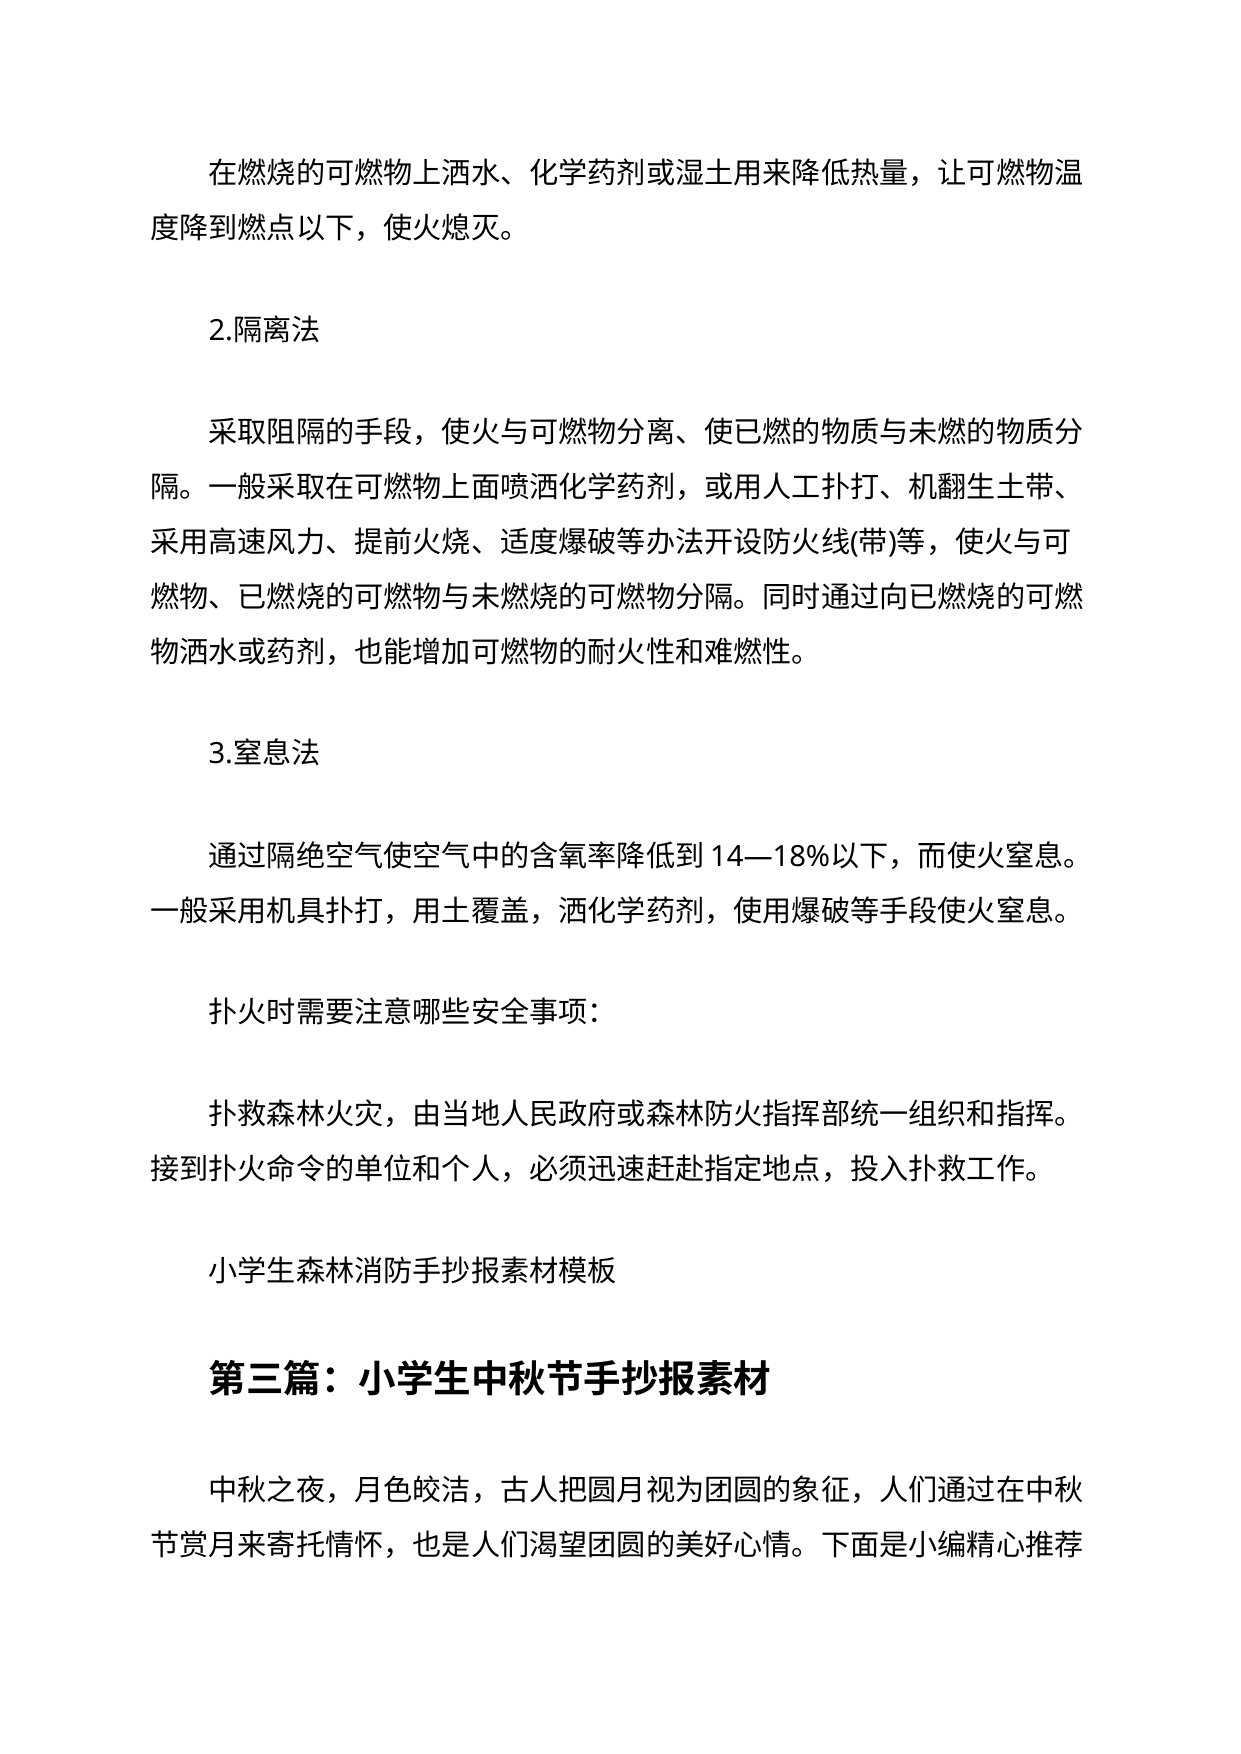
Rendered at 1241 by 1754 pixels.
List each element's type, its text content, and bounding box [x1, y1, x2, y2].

text 扑救森林火灾，由当地人民政府或森林防火指挥部统一组织和指挥。接到扑火命令的单位和个人，必须迅速赶赴指定地点，投入扑救工作。 [150, 1091, 1090, 1188]
text 扑火时需要注意哪些安全事项： [150, 989, 1090, 1031]
text 在燃烧的可燃物上洒水、化学药剂或湿土用来降低热量，让可燃物温度降到燃点以下，使火熄灭。 [150, 150, 1090, 247]
text 通过隔绝空气使空气中的含氧率降低到14—18%以下，而使火窒息。一般采用机具扑打，用土覆盖，洒化学药剂，使用爆破等手段使火窒息。 [150, 832, 1090, 929]
text 小学生森林消防手抄报素材模板 [150, 1247, 1090, 1289]
text 采取阻隔的手段，使火与可燃物分离、使已燃的物质与未燃的物质分隔。一般采取在可燃物上面喷洒化学药剂，或用人工扑打、机翻生土带、采用高速风力、提前火烧、适度爆破等办法开设防火线(带)等，使火与可燃物、已燃烧的可燃物与未燃烧的可燃物分隔。同时通过向已燃烧的可燃物洒水或药剂，也能增加可燃物的耐火性和难燃性。 [150, 409, 1090, 671]
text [150, 1466, 1090, 1564]
text 第三篇：小学生中秋节手抄报素材 [150, 1349, 1090, 1403]
text 2.隔离法 [150, 307, 1090, 349]
text 3.窒息法 [150, 730, 1090, 772]
